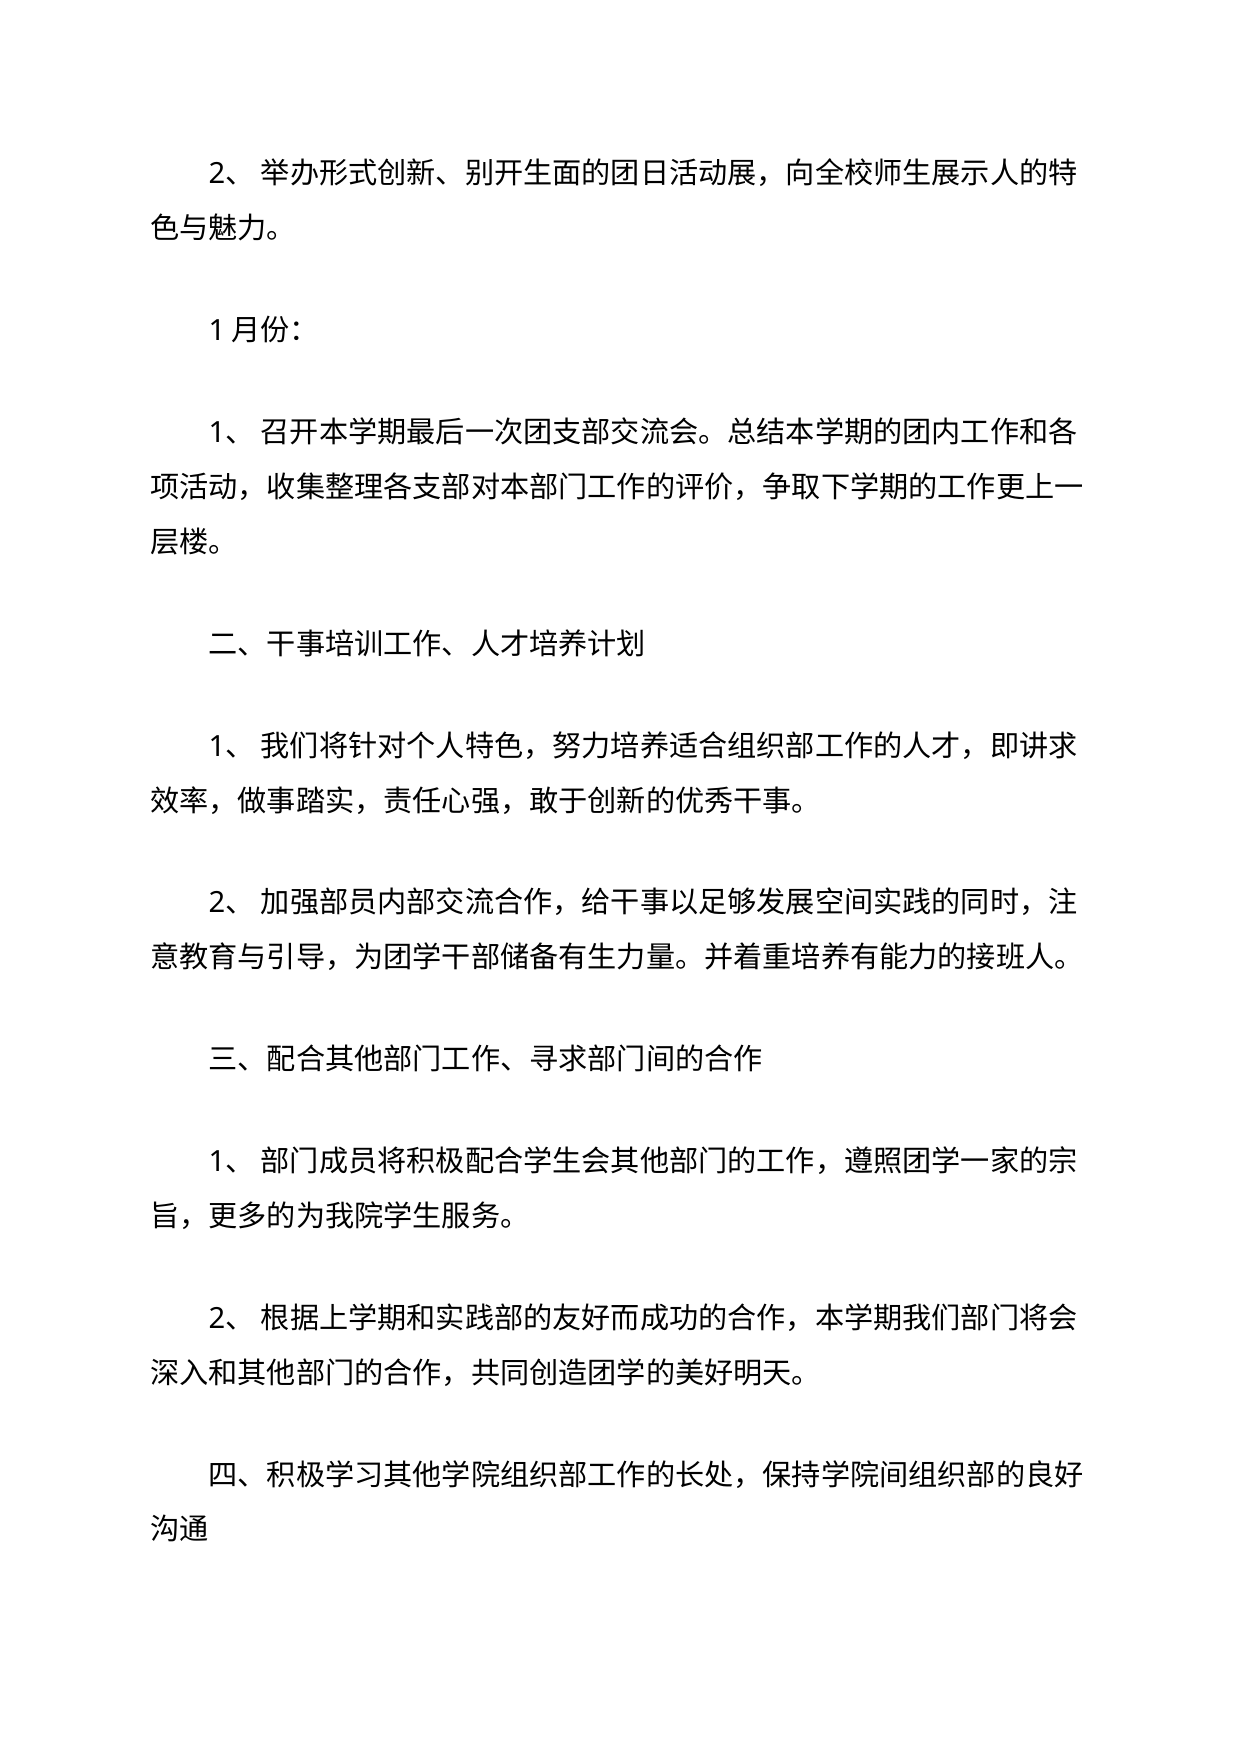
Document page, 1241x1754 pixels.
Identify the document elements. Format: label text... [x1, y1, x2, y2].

text 三、配合其他部门工作、寻求部门间的合作 [150, 1036, 1090, 1078]
text 二、干事培训工作、人才培养计划 [150, 620, 1090, 663]
text 2、 加强部员内部交流合作，给干事以足够发展空间实践的同时，注意教育与引导，为团学干部储备有生力量。并着重培养有能力的接班人。 [150, 879, 1090, 976]
text 2、 举办形式创新、别开生面的团日活动展，向全校师生展示人的特色与魅力。 [150, 150, 1090, 247]
text 四、积极学习其他学院组织部工作的长处，保持学院间组织部的良好沟通 [150, 1451, 1090, 1548]
text 2、 根据上学期和实践部的友好而成功的合作，本学期我们部门将会深入和其他部门的合作，共同创造团学的美好明天。 [150, 1294, 1090, 1392]
text 1、 我们将针对个人特色，努力培养适合组织部工作的人才，即讲求效率，做事踏实，责任心强，敢于创新的优秀干事。 [150, 722, 1090, 819]
text 1、 召开本学期最后一次团支部交流会。总结本学期的团内工作和各项活动，收集整理各支部对本部门工作的评价，争取下学期的工作更上一层楼。 [150, 409, 1090, 561]
text 1月份： [150, 307, 1090, 349]
text 1、 部门成员将积极配合学生会其他部门的工作，遵照团学一家的宗旨，更多的为我院学生服务。 [150, 1137, 1090, 1235]
